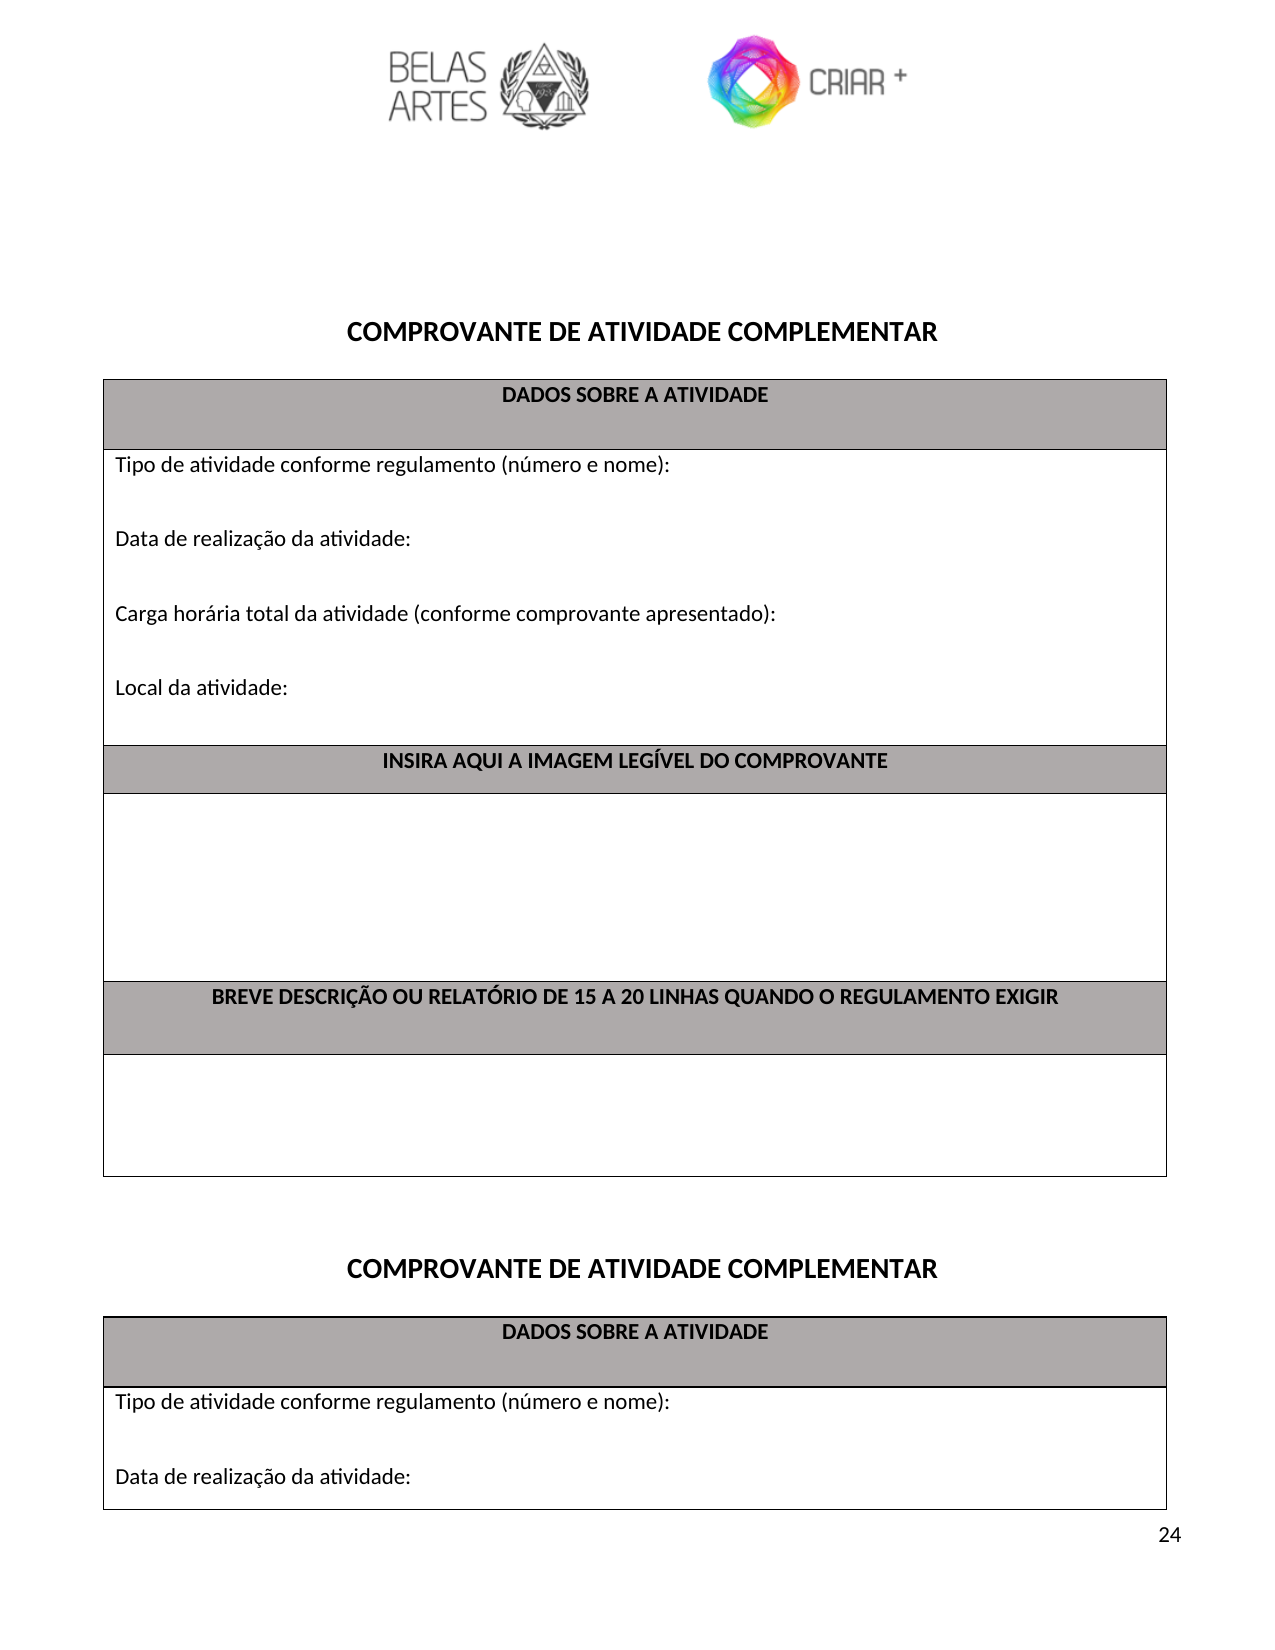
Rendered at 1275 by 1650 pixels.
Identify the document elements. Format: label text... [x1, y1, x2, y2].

text COMPROVANTE DE ATIVIDADE COMPLEMENTAR [103, 1251, 1181, 1286]
table_cell [104, 1055, 1166, 1176]
table_header DADOS SOBRE A ATIVIDADE [104, 1318, 1166, 1386]
text COMPROVANTE DE ATIVIDADE COMPLEMENTAR [103, 313, 1181, 348]
table_cell [104, 794, 1166, 981]
picture [309, 29, 976, 139]
table_cell BREVE DESCRIÇÃO OU RELATÓRIO DE 15 A 20 LINHAS QUANDO O REGULAMENTO EXIGIR [104, 982, 1166, 1054]
table_cell INSIRA AQUI A IMAGEM LEGÍVEL DO COMPROVANTE [104, 746, 1166, 793]
table_header DADOS SOBRE A ATIVIDADE [104, 380, 1166, 449]
